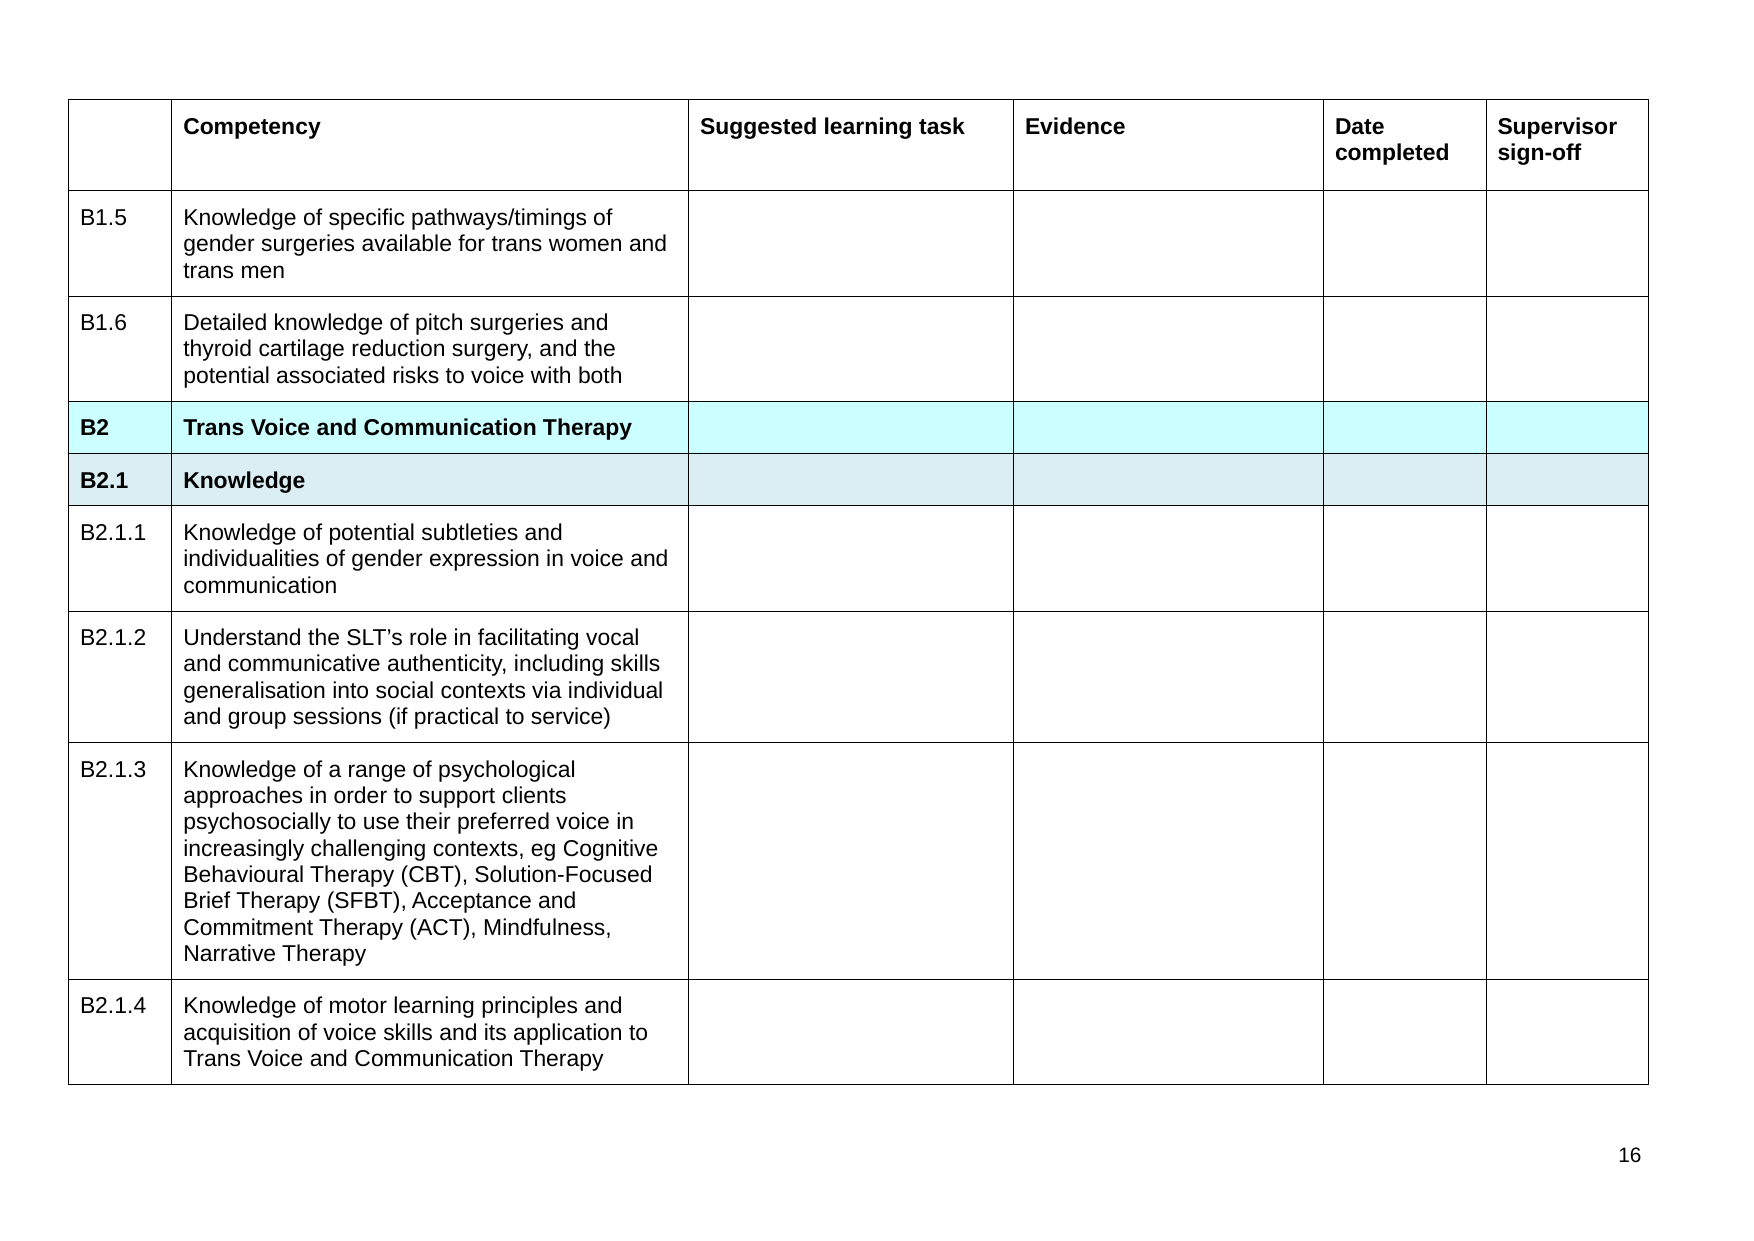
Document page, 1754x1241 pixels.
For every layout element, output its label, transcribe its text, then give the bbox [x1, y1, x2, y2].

table_cell [1324, 743, 1486, 979]
table_cell [689, 506, 1013, 611]
table_cell [689, 743, 1013, 979]
table_cell Knowledge of a range of psychological approaches in order to support clients psychosocially to use their preferred voice in increasingly challenging contexts, eg Cognitive Behavioural Therapy (CBT), Solution-Focused Brief Therapy (SFBT), Acceptance and Commitment Therapy (ACT), Mindfulness, Narrative Therapy [172, 743, 688, 979]
table_cell Knowledge [172, 454, 688, 505]
table_cell Knowledge of motor learning principles and acquisition of voice skills and its application to Trans Voice and Communication Therapy [172, 980, 688, 1084]
table_cell [1487, 743, 1648, 979]
table_cell Trans Voice and Communication Therapy [172, 402, 688, 453]
table_cell [1487, 612, 1648, 742]
table_cell B1.6 [69, 297, 171, 401]
table_cell Knowledge of potential subtleties and individualities of gender expression in voice and communication [172, 506, 688, 611]
table_cell [1324, 612, 1486, 742]
table_cell B2.1 [69, 454, 171, 505]
table_cell Knowledge of specific pathways/timings of gender surgeries available for trans women and trans men [172, 191, 688, 296]
table_cell [689, 402, 1013, 453]
table_cell [1324, 402, 1486, 453]
table_cell [1014, 297, 1323, 401]
table_cell [1014, 743, 1323, 979]
table_cell [689, 454, 1013, 505]
table_cell [1487, 506, 1648, 611]
table_cell [1487, 454, 1648, 505]
table_cell [1324, 506, 1486, 611]
table_header [69, 100, 171, 190]
table_cell [1487, 402, 1648, 453]
table_cell B2.1.2 [69, 612, 171, 742]
table_header Evidence [1014, 100, 1323, 190]
table_cell [1014, 454, 1323, 505]
table_cell [1487, 297, 1648, 401]
table_cell Understand the SLT’s role in facilitating vocal and communicative authenticity, including skills generalisation into social contexts via individual and group sessions (if practical to service) [172, 612, 688, 742]
table_cell [1014, 402, 1323, 453]
table_header Competency [172, 100, 688, 190]
table_cell [689, 980, 1013, 1084]
table_cell [1014, 191, 1323, 296]
table_cell B2.1.1 [69, 506, 171, 611]
table_header Date completed [1324, 100, 1486, 190]
table_cell B2 [69, 402, 171, 453]
table_cell [1014, 612, 1323, 742]
table_cell [1324, 454, 1486, 505]
table_cell [1014, 506, 1323, 611]
table_cell [1324, 980, 1486, 1084]
table_cell [1487, 980, 1648, 1084]
table_cell [689, 297, 1013, 401]
table_cell Detailed knowledge of pitch surgeries and thyroid cartilage reduction surgery, and the potential associated risks to voice with both [172, 297, 688, 401]
table_cell B2.1.3 [69, 743, 171, 979]
table_header Supervisor sign-off [1487, 100, 1648, 190]
table_cell B1.5 [69, 191, 171, 296]
table_cell B2.1.4 [69, 980, 171, 1084]
table_cell [689, 191, 1013, 296]
table_cell [1324, 297, 1486, 401]
table_cell [689, 612, 1013, 742]
table_cell [1487, 191, 1648, 296]
table_cell [1324, 191, 1486, 296]
table_header Suggested learning task [689, 100, 1013, 190]
table_cell [1014, 980, 1323, 1084]
